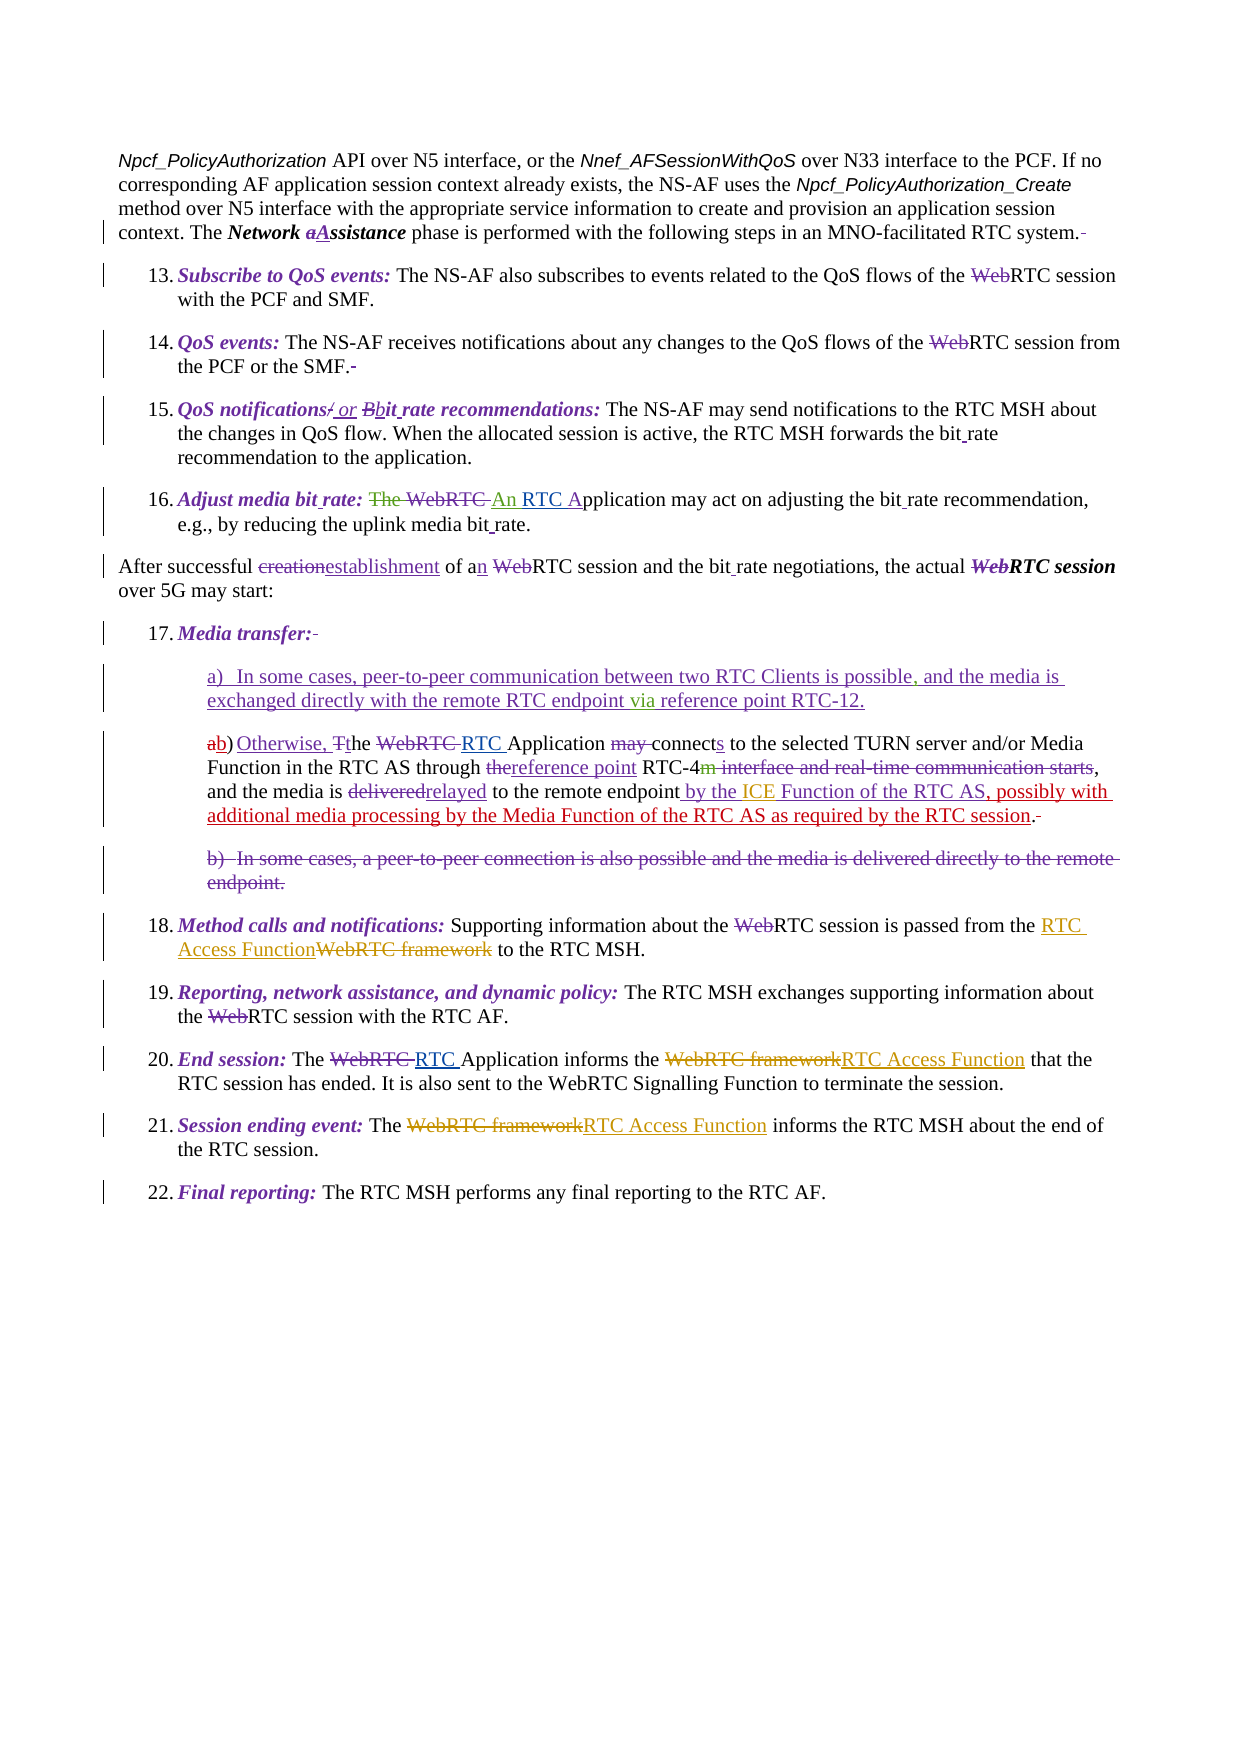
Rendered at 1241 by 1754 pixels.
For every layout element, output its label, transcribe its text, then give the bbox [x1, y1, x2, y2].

text 21. Session ending event: The informs the RTC MSH about the end of the RTC session. [148, 1113, 1122, 1161]
text 16. Adjust media bitrate: pplication may act on adjusting the bitrate recommendation, e.g., by reducing the uplink media bitrate. [148, 487, 1122, 536]
text 18. Method calls and notifications: Supporting information about the RTC session is passed from the to the RTC MSH. [148, 913, 1122, 961]
text ) he Application connect to the selected TURN server and/or Media Function in the RTC AS through RTC-4, and the media is to the remote endpoint. [207, 731, 1122, 827]
text 20. End session: The Application informs the that the RTC session has ended. It is also sent to the WebRTC Signalling Function to terminate the session. [148, 1046, 1122, 1094]
text After successful of a RTC session and the bitrate negotiations, the actual RTC session over 5G may start: [118, 554, 1122, 602]
text 22. Final reporting: The RTC MSH performs any final reporting to the RTC AF. [148, 1180, 1122, 1204]
text 13. Subscribe to QoS events: The NS-AF also subscribes to events related to the QoS flows of the RTC session with the PCF and SMF. [148, 263, 1122, 311]
text 17. Media transfer: [148, 621, 1122, 645]
text 19. Reporting, network assistance, and dynamic policy: The RTC MSH exchanges supporting information about the RTC session with the RTC AF. [148, 979, 1122, 1028]
text 15. QoS notifications itrate recommendations: The NS-AF may send notifications to the RTC MSH about the changes in QoS flow. When the allocated session is active, the RTC MSH forwards the bitrate recommendation to the application. [148, 396, 1122, 469]
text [118, 148, 1122, 244]
text 14. QoS events: The NS-AF receives notifications about any changes to the QoS flows of the RTC session from the PCF or the SMF. [148, 329, 1122, 378]
